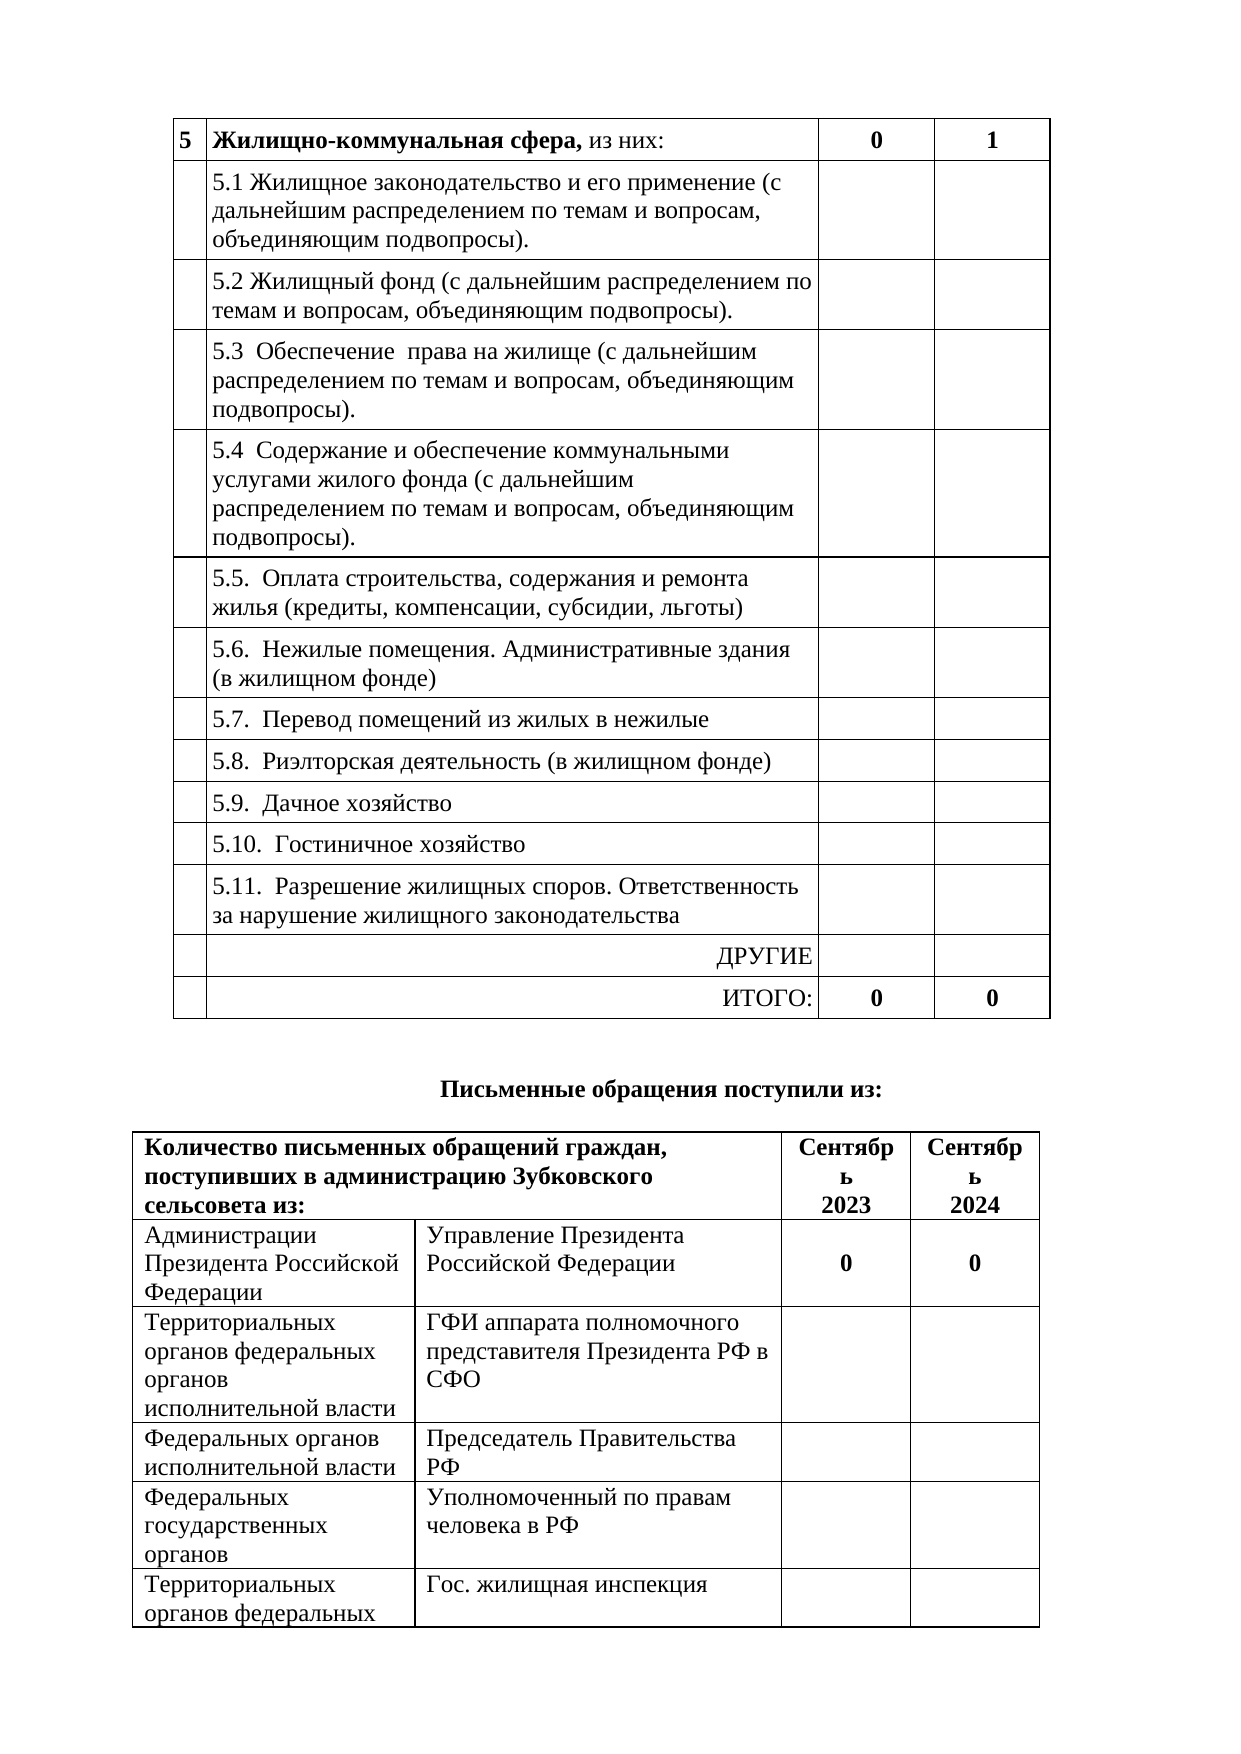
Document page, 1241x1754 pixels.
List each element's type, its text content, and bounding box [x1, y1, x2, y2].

table_cell 0 [819, 119, 934, 160]
table_cell [174, 161, 206, 259]
table_cell [935, 558, 1049, 627]
table_cell 5.3 Обеспечение права на жилище (с дальнейшим распределением по темам и вопросам, объединяющим подвопросы). [207, 330, 818, 428]
table_cell [935, 782, 1049, 822]
table_cell Управление Президента Российской Федерации [416, 1220, 781, 1306]
table_cell ГФИ аппарата полномочного представителя Президента РФ в СФО [416, 1307, 781, 1422]
table_cell [935, 740, 1049, 781]
table_cell [935, 430, 1049, 556]
table_cell Федеральных органов исполнительной власти [133, 1423, 414, 1481]
table_cell [819, 782, 934, 822]
table_cell 5 [174, 119, 206, 160]
table_cell 0 [911, 1220, 1039, 1306]
table_cell [935, 330, 1049, 428]
table_cell [174, 977, 206, 1018]
table_cell [935, 823, 1049, 864]
table_cell [911, 1423, 1039, 1481]
table_cell [911, 1569, 1039, 1626]
table_cell [819, 823, 934, 864]
table_cell 5.4 Содержание и обеспечение коммунальными услугами жилого фонда (с дальнейшим распределением по темам и вопросам, объединяющим подвопросы). [207, 430, 818, 556]
table_cell 1 [935, 119, 1049, 160]
table_cell [782, 1482, 910, 1568]
table_cell [819, 260, 934, 329]
table_cell [174, 628, 206, 697]
table_cell [935, 935, 1049, 976]
table_cell Председатель Правительства РФ [416, 1423, 781, 1481]
table_cell [174, 782, 206, 822]
table_cell [174, 330, 206, 428]
table_cell [819, 558, 934, 627]
table_cell 0 [819, 977, 934, 1018]
table_cell [174, 865, 206, 934]
table_header Сентябрь 2024 [911, 1133, 1039, 1219]
table_cell ИТОГО: [207, 977, 818, 1018]
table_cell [416, 1569, 781, 1626]
table_cell [819, 698, 934, 739]
table_cell 5.8. Риэлторская деятельность (в жилищном фонде) [207, 740, 818, 781]
table_cell 5.2 Жилищный фонд (с дальнейшим распределением по темам и вопросам, объединяющим подвопросы). [207, 260, 818, 329]
table_cell [174, 698, 206, 739]
table_cell [935, 161, 1049, 259]
table_cell [819, 161, 934, 259]
table_cell [819, 865, 934, 934]
table_cell 5.7. Перевод помещений из жилых в нежилые [207, 698, 818, 739]
table_cell [819, 628, 934, 697]
text Письменные обращения поступили из: [177, 1074, 1152, 1103]
table_cell [174, 740, 206, 781]
table_cell [819, 740, 934, 781]
table_cell ДРУГИЕ [207, 935, 818, 976]
table_header Количество письменных обращений граждан, поступивших в администрацию Зубковского сельсовета из: [133, 1133, 781, 1219]
table_cell [819, 430, 934, 556]
table_cell [935, 698, 1049, 739]
table_cell [782, 1307, 910, 1422]
table_cell [782, 1569, 910, 1626]
table_cell Федеральных государственных органов [133, 1482, 414, 1568]
table_cell [935, 260, 1049, 329]
table_cell [911, 1482, 1039, 1568]
table_cell 5.9. Дачное хозяйство [207, 782, 818, 822]
table_cell [174, 430, 206, 556]
table_cell [174, 823, 206, 864]
table_cell 0 [935, 977, 1049, 1018]
table_cell Администрации Президента Российской Федерации [133, 1220, 414, 1306]
table_cell [174, 935, 206, 976]
table_cell 5.6. Нежилые помещения. Административные здания (в жилищном фонде) [207, 628, 818, 697]
table_cell [819, 935, 934, 976]
table_cell [782, 1423, 910, 1481]
table_cell [911, 1307, 1039, 1422]
table_cell 5.5. Оплата строительства, содержания и ремонта жилья (кредиты, компенсации, субсидии, льготы) [207, 558, 818, 627]
table_cell 5.1 Жилищное законодательство и его применение (с дальнейшим распределением по темам и вопросам, объединяющим подвопросы). [207, 161, 818, 259]
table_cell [133, 1569, 414, 1626]
table_cell Жилищно-коммунальная сфера, из них: [207, 119, 818, 160]
table_cell 5.11. Разрешение жилищных споров. Ответственность за нарушение жилищного законодательства [207, 865, 818, 934]
table_cell [174, 558, 206, 627]
table_cell Уполномоченный по правам человека в РФ [416, 1482, 781, 1568]
table_cell Территориальных органов федеральных органов исполнительной власти [133, 1307, 414, 1422]
table_cell [819, 330, 934, 428]
table_cell 5.10. Гостиничное хозяйство [207, 823, 818, 864]
table_cell [174, 260, 206, 329]
table_cell [935, 628, 1049, 697]
table_cell 0 [782, 1220, 910, 1306]
table_cell [935, 865, 1049, 934]
